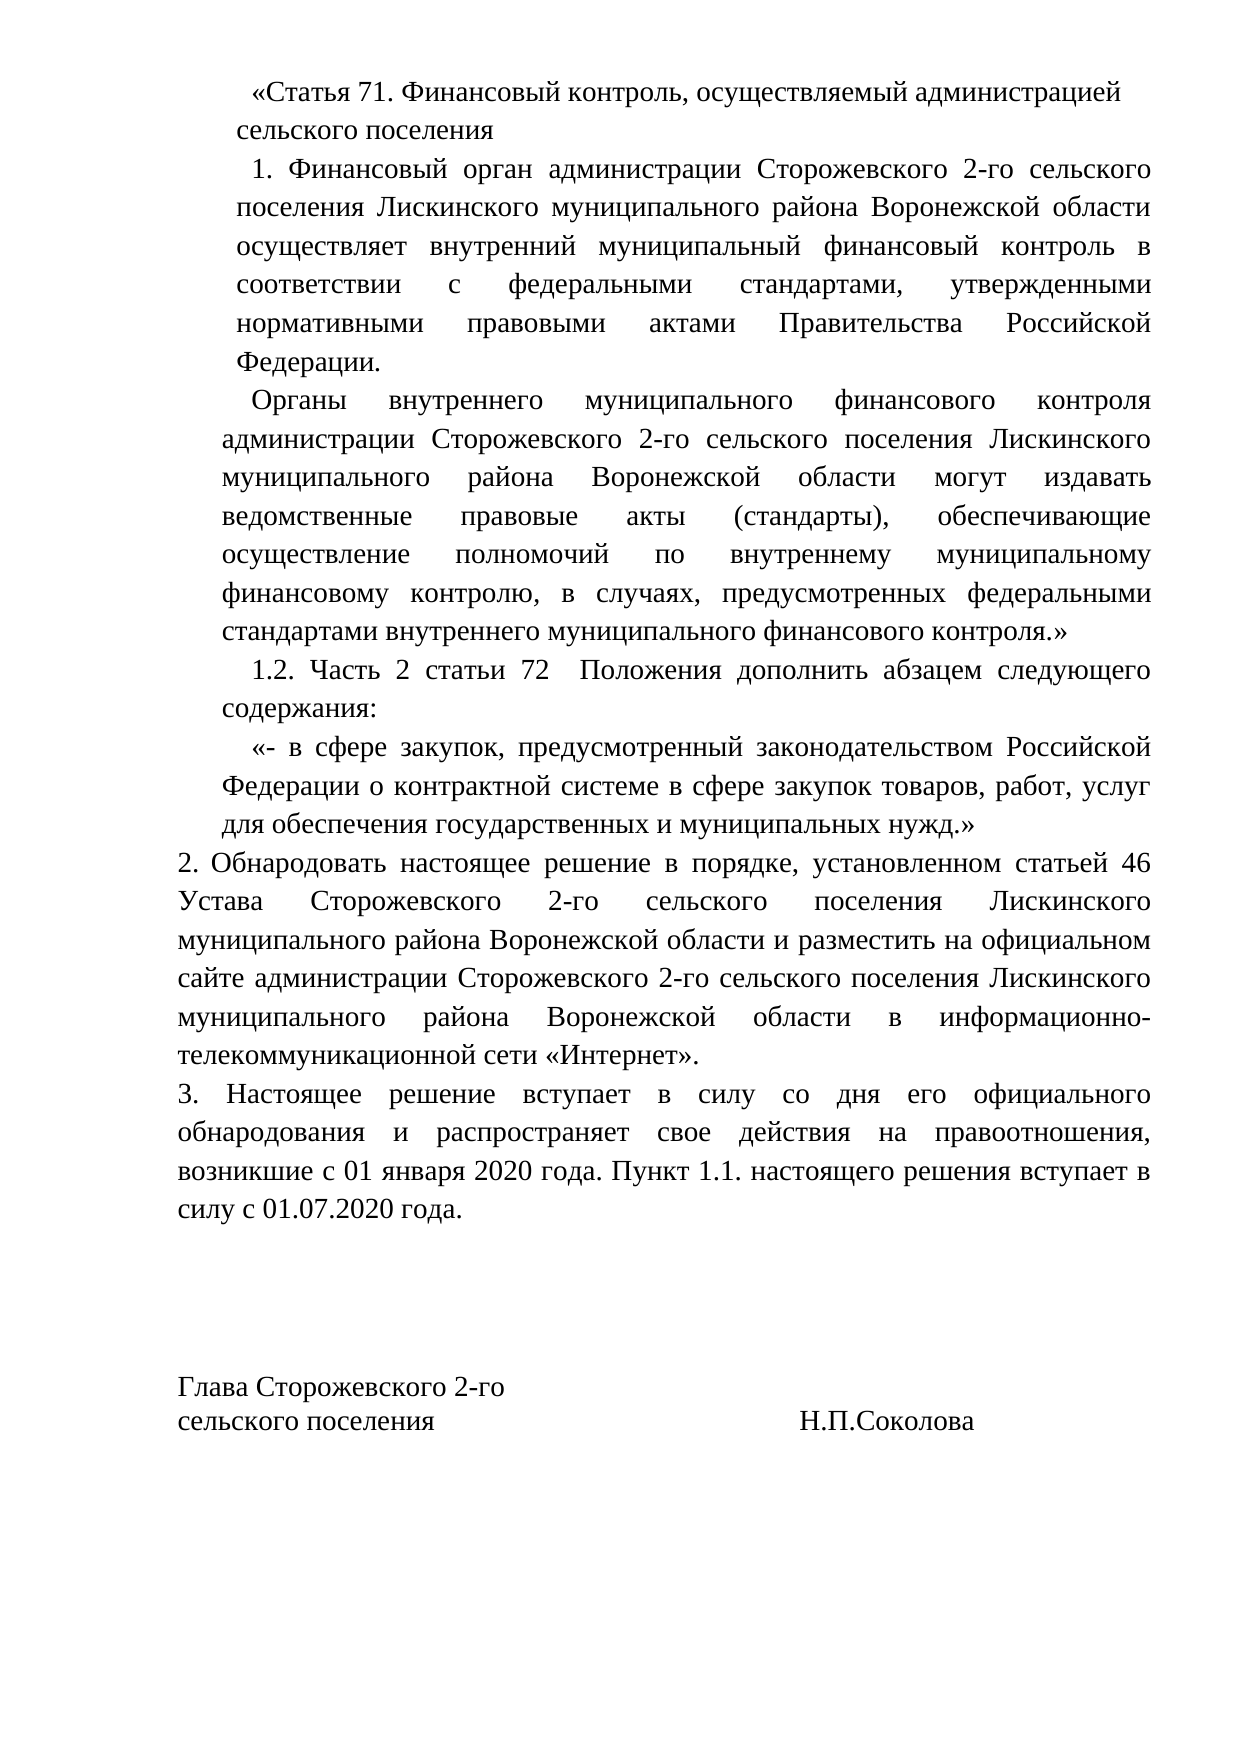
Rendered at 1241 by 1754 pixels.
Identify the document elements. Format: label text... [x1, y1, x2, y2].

text 1. Финансовый орган администрации Сторожевского 2-го сельского поселения Лискинского муниципального района Воронежской области осуществляет внутренний муниципальный финансовый контроль в соответствии с федеральными стандартами, утвержденными нормативными правовыми актами Правительства Российской Федерации. [236, 151, 1152, 377]
text 1.2. Часть 2 статьи 72 Положения дополнить абзацем следующего содержания: [222, 652, 1152, 724]
text Органы внутреннего муниципального финансового контроля администрации Сторожевского 2-го сельского поселения Лискинского муниципального района Воронежской области могут издавать ведомственные правовые акты (стандарты), обеспечивающие осуществление полномочий по внутреннему муниципальному финансовому контролю, в случаях, предусмотренных федеральными стандартами внутреннего муниципального финансового контроля.» [222, 382, 1152, 647]
text Глава Сторожевского 2-го [177, 1369, 1152, 1403]
text 3. Настоящее решение вступает в силу со дня его официального обнародования и распространяет свое действия на правоотношения, возникшие с 01 января 2020 года. Пункт 1.1. настоящего решения вступает в силу с 01.07.2020 года. [177, 1076, 1152, 1225]
text «- в сфере закупок, предусмотренный законодательством Российской Федерации о контрактной системе в сфере закупок товаров, работ, услуг для обеспечения государственных и муниципальных нужд.» [222, 729, 1152, 840]
text сельского поселения Н.П.Соколова [177, 1403, 1152, 1436]
text 2. Обнародовать настоящее решение в порядке, установленном статьей 46 Устава Сторожевского 2-го сельского поселения Лискинского муниципального района Воронежской области и разместить на официальном сайте администрации Сторожевского 2-го сельского поселения Лискинского муниципального района Воронежской области в информационно-телекоммуникационной сети «Интернет». [177, 845, 1152, 1071]
text «Статья 71. Финансовый контроль, осуществляемый администрацией сельского поселения [236, 74, 1152, 146]
